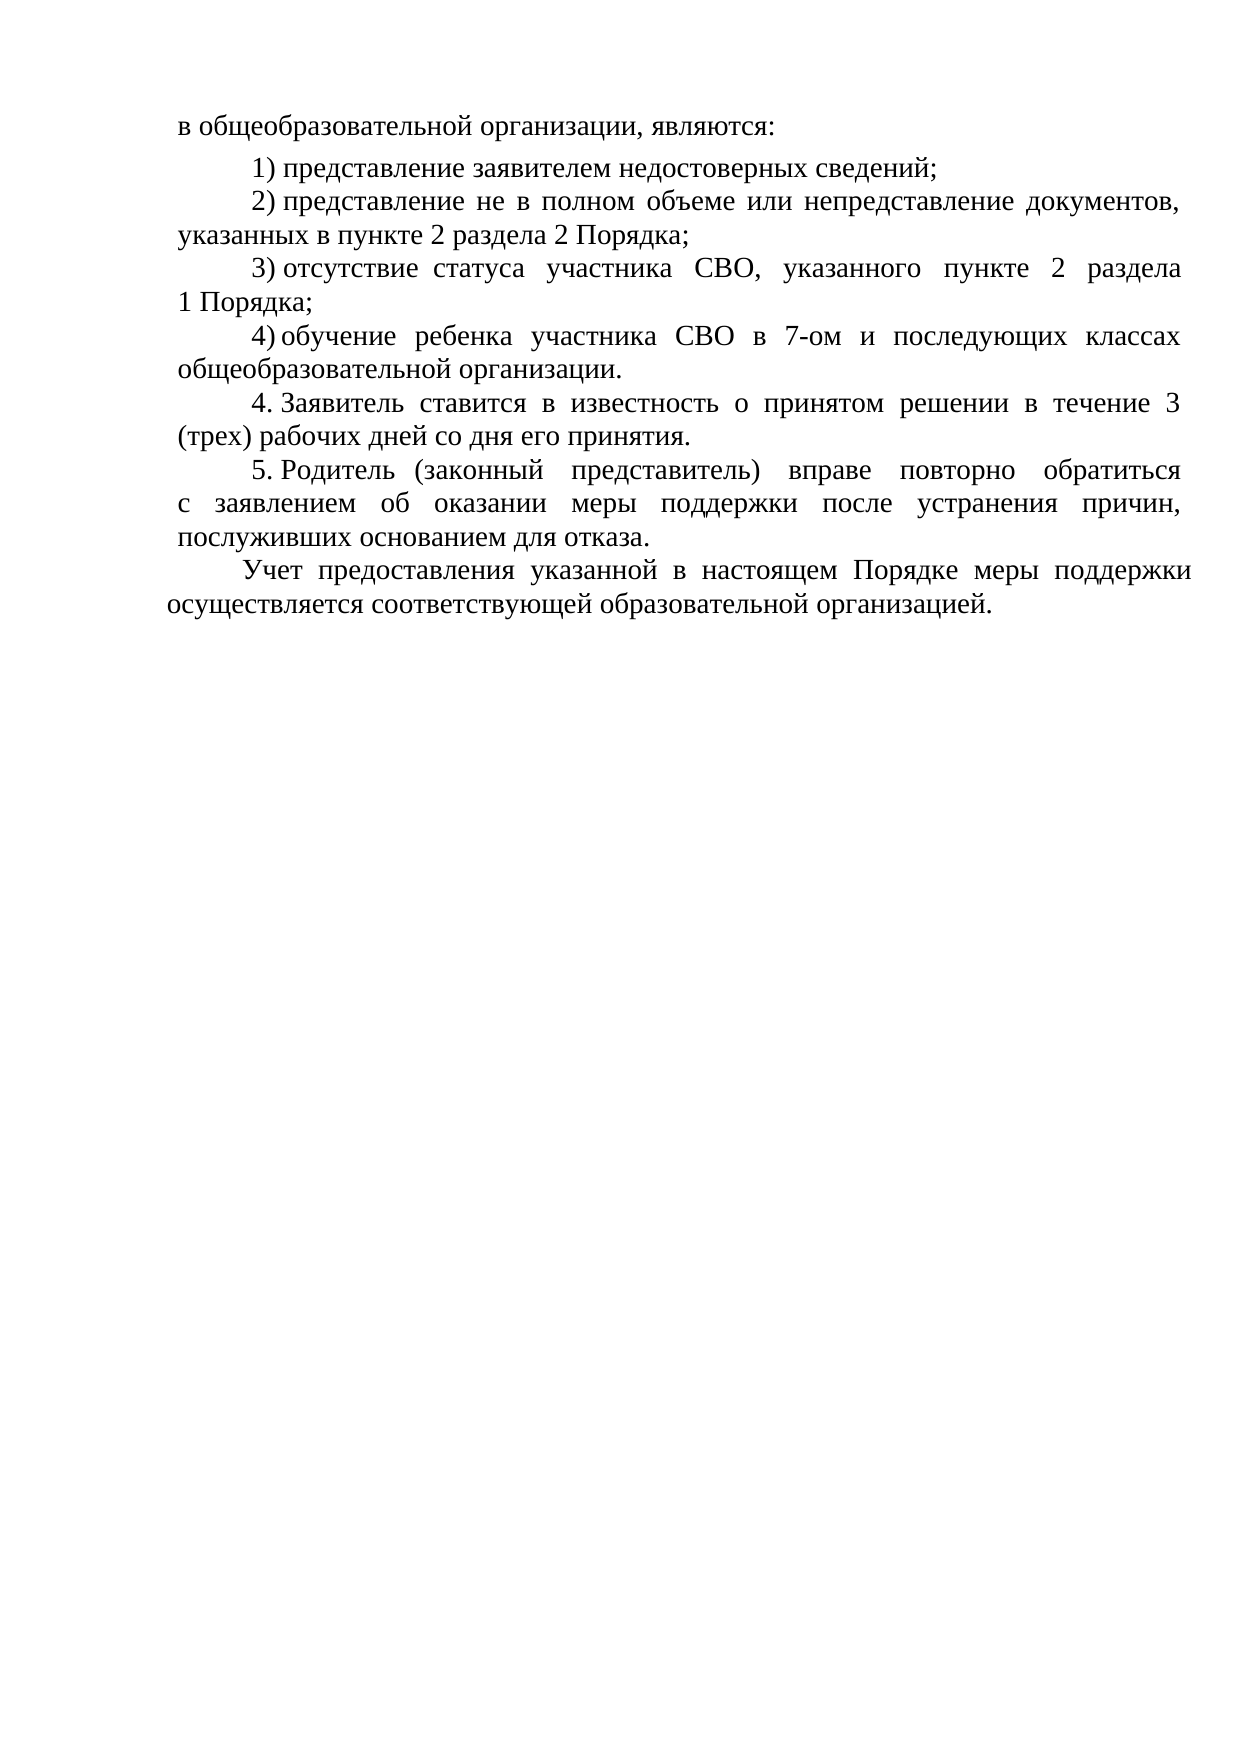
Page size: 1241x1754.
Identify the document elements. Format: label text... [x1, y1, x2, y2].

list Заявитель ставится в известность о принятом решении в течение 3 (трех) рабочих дней со дня его принятия. [177, 385, 1180, 452]
text Учет предоставления указанной в настоящем Порядке меры поддержки осуществляется соответствующей образовательной организацией. [167, 552, 1192, 619]
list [177, 108, 1181, 142]
list отсутствие статуса участника СВО, указанного пункте 2 раздела 1 Порядка; [177, 251, 1182, 318]
list представление заявителем недостоверных сведений; [251, 150, 1192, 183]
list Родитель (законный представитель) вправе повторно обратиться с заявлением об оказании меры поддержки после устранения причин, послуживших основанием для отказа. [177, 452, 1181, 552]
list представление не в полном объеме или непредставление документов, указанных в пункте 2 раздела 2 Порядка; [177, 183, 1181, 251]
list обучение ребенка участника СВО в 7-ом и последующих классах общеобразовательной организации. [177, 318, 1181, 385]
